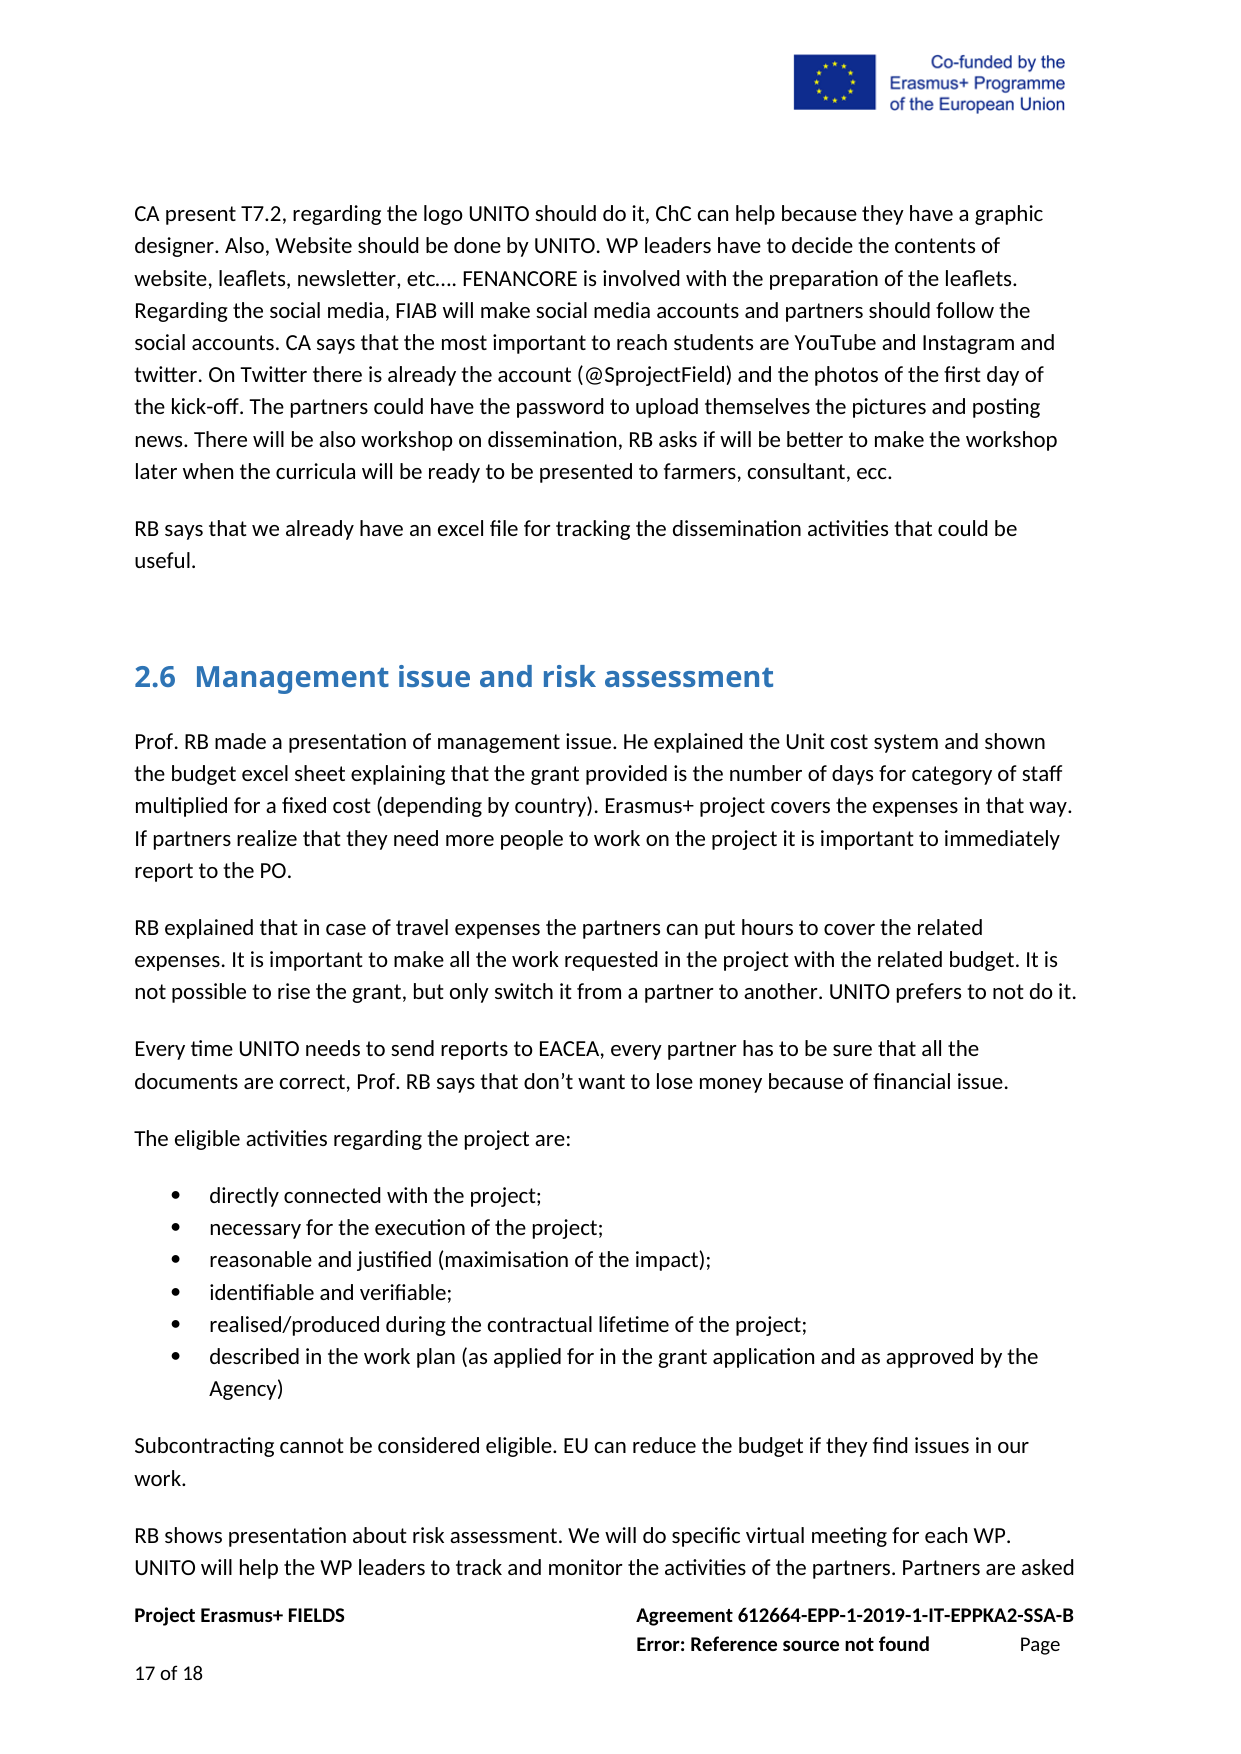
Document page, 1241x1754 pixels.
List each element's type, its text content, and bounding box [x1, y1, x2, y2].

list described in the work plan (as applied for in the grant application and as approved by the Agency) [172, 1342, 1078, 1402]
list reasonable and justified (maximisation of the impact); [172, 1246, 1078, 1273]
text RB explained that in case of travel expenses the partners can put hours to cover the related expenses. It is important to make all the work requested in the project with the related budget. It is not possible to rise the grant, but only switch it from a partner to another. UNITO prefers to not do it. [134, 913, 1078, 1005]
subtitle Management issue and risk assessment [134, 656, 1078, 696]
list directly connected with the project; [172, 1181, 1078, 1209]
text RB says that we already have an excel file for tracking the dissemination activities that could be useful. [134, 514, 1078, 574]
list identifiable and verifiable; [172, 1278, 1078, 1306]
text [134, 1521, 1078, 1581]
list necessary for the execution of the project; [172, 1213, 1078, 1241]
text Prof. RB made a presentation of management issue. He explained the Unit cost system and shown the budget excel sheet explaining that the grant provided is the number of days for category of staff multiplied for a fixed cost (depending by country). Erasmus+ project covers the expenses in that way. If partners realize that they need more people to work on the project it is important to immediately report to the PO. [134, 727, 1078, 884]
text Every time UNITO needs to send reports to EACEA, every partner has to be sure that all the documents are correct, Prof. RB says that don’t want to lose money because of financial issue. [134, 1034, 1078, 1095]
list realised/produced during the contractual lifetime of the project; [172, 1310, 1078, 1338]
picture [777, 39, 1079, 126]
text Subcontracting cannot be considered eligible. EU can reduce the budget if they find issues in our work. [134, 1431, 1078, 1492]
text CA present T7.2, regarding the logo UNITO should do it, ChC can help because they have a graphic designer. Also, Website should be done by UNITO. WP leaders have to decide the contents of website, leaflets, newsletter, etc…. FENANCORE is involved with the preparation of the leaflets. Regarding the social media, FIAB will make social media accounts and partners should follow the social accounts. CA says that the most important to reach students are YouTube and Instagram and twitter. On Twitter there is already the account (@SprojectField) and the photos of the first day of the kick-off. The partners could have the password to upload themselves the pictures and posting news. There will be also workshop on dissemination, RB asks if will be better to make the workshop later when the curricula will be ready to be presented to farmers, consultant, ecc. [134, 199, 1078, 485]
text The eligible activities regarding the project are: [134, 1124, 1078, 1152]
